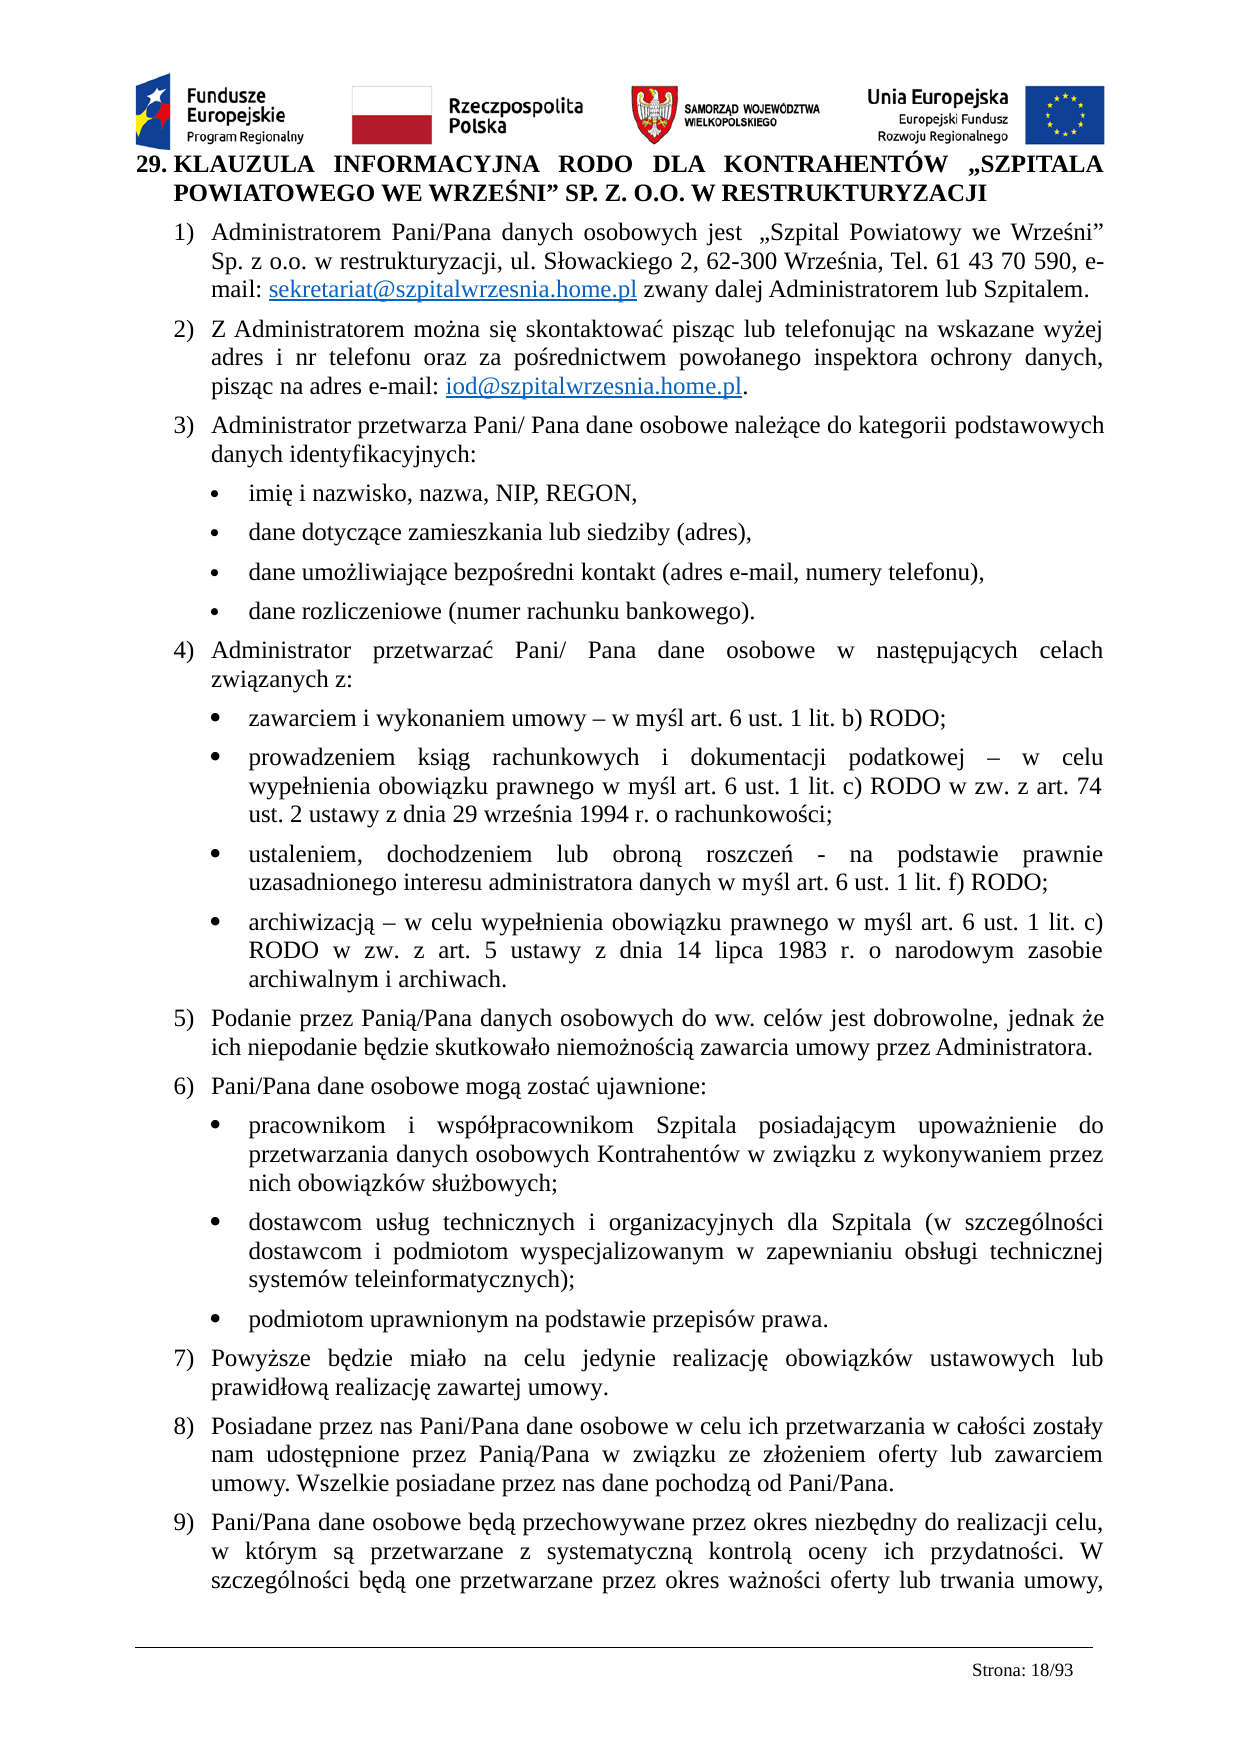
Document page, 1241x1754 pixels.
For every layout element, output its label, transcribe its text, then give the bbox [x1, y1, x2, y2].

subtitle Klauzula informacyjna RODO dla kontrahentów „szpitala powiatowego we wrześni” sp. z. o.o. w restrukturyzacji [136, 150, 1104, 207]
list Administrator przetwarza Pani/ Pana dane osobowe należące do kategorii podstawowych danych identyfikacyjnych: [173, 410, 1104, 468]
list prowadzeniem ksiąg rachunkowych i dokumentacji podatkowej – w celu wypełnienia obowiązku prawnego w myśl art. 6 ust. 1 lit. c) RODO w zw. z art. 74 ust. 2 ustawy z dnia 29 września 1994 r. o rachunkowości; [211, 742, 1104, 828]
list zawarciem i wykonaniem umowy – w myśl art. 6 ust. 1 lit. b) RODO; [211, 703, 1104, 732]
list Administrator przetwarzać Pani/ Pana dane osobowe w następujących celach związanych z: [173, 635, 1104, 692]
list Z Administratorem można się skontaktować pisząc lub telefonując na wskazane wyżej adres i nr telefonu oraz za pośrednictwem powołanego inspektora ochrony danych, pisząc na adres e-mail: iod@szpitalwrzesnia.home.pl. [173, 314, 1104, 400]
list dane dotyczące zamieszkania lub siedziby (adres), [211, 517, 1104, 546]
list dostawcom usług technicznych i organizacyjnych dla Szpitala (w szczególności dostawcom i podmiotom wyspecjalizowanym w zapewnianiu obsługi technicznej systemów teleinformatycznych); [211, 1207, 1104, 1293]
list Powyższe będzie miało na celu jedynie realizację obowiązków ustawowych lub prawidłową realizację zawartej umowy. [173, 1343, 1104, 1400]
list Posiadane przez nas Pani/Pana dane osobowe w celu ich przetwarzania w całości zostały nam udostępnione przez Panią/Pana w związku ze złożeniem oferty lub zawarciem umowy. Wszelkie posiadane przez nas dane pochodzą od Pani/Pana. [173, 1411, 1104, 1497]
list Pani/Pana dane osobowe mogą zostać ujawnione: [173, 1071, 1104, 1100]
list pracownikom i współpracownikom Szpitala posiadającym upoważnienie do przetwarzania danych osobowych Kontrahentów w związku z wykonywaniem przez nich obowiązków służbowych; [211, 1110, 1104, 1197]
list dane umożliwiające bezpośredni kontakt (adres e-mail, numery telefonu), [211, 557, 1104, 585]
list imię i nazwisko, nazwa, NIP, REGON, [211, 478, 1104, 507]
list ustaleniem, dochodzeniem lub obroną roszczeń - na podstawie prawnie uzasadnionego interesu administratora danych w myśl art. 6 ust. 1 lit. f) RODO; [211, 839, 1104, 896]
list podmiotom uprawnionym na podstawie przepisów prawa. [211, 1304, 1104, 1332]
list archiwizacją – w celu wypełnienia obowiązku prawnego w myśl art. 6 ust. 1 lit. c) RODO w zw. z art. 5 ustawy z dnia 14 lipca 1983 r. o narodowym zasobie archiwalnym i archiwach. [211, 907, 1104, 993]
list Podanie przez Panią/Pana danych osobowych do ww. celów jest dobrowolne, jednak że ich niepodanie będzie skutkowało niemożnością zawarcia umowy przez Administratora. [173, 1003, 1104, 1061]
list dane rozliczeniowe (numer rachunku bankowego). [211, 596, 1104, 624]
list Administratorem Pani/Pana danych osobowych jest „Szpital Powiatowy we Wrześni” Sp. z o.o. w restrukturyzacji, ul. Słowackiego 2, 62-300 Września, Tel. 61 43 70 590, e-mail: sekretariat@szpitalwrzesnia.home.pl zwany dalej Administratorem lub Szpitalem. [173, 217, 1104, 303]
picture [135, 73, 1105, 150]
